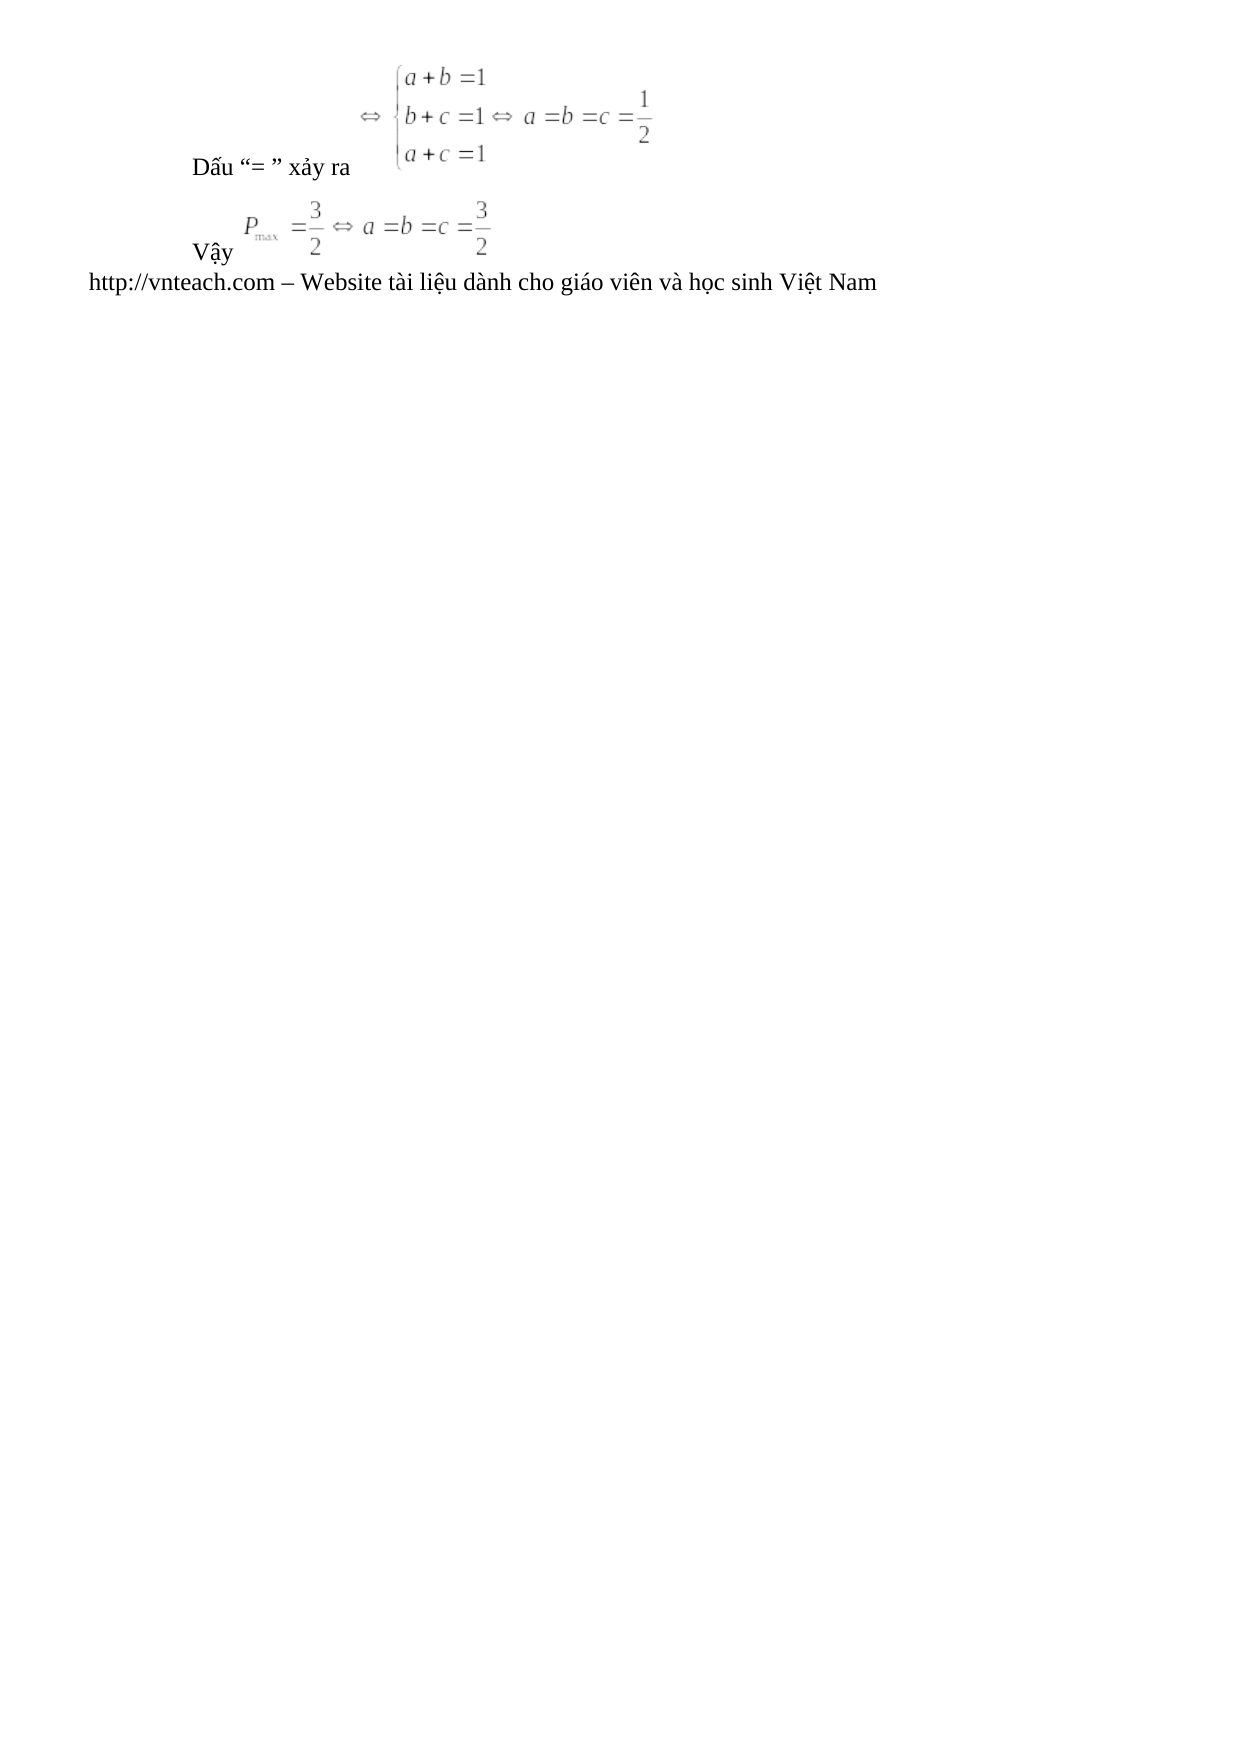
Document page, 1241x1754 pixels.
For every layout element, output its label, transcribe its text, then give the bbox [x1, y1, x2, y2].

text Vậy [192, 195, 1152, 265]
text http://vnteach.com – Website tài liệu dành cho giáo viên và học sinh Việt Nam [88, 267, 1152, 296]
text Dấu “= ” xảy ra [192, 59, 1152, 181]
